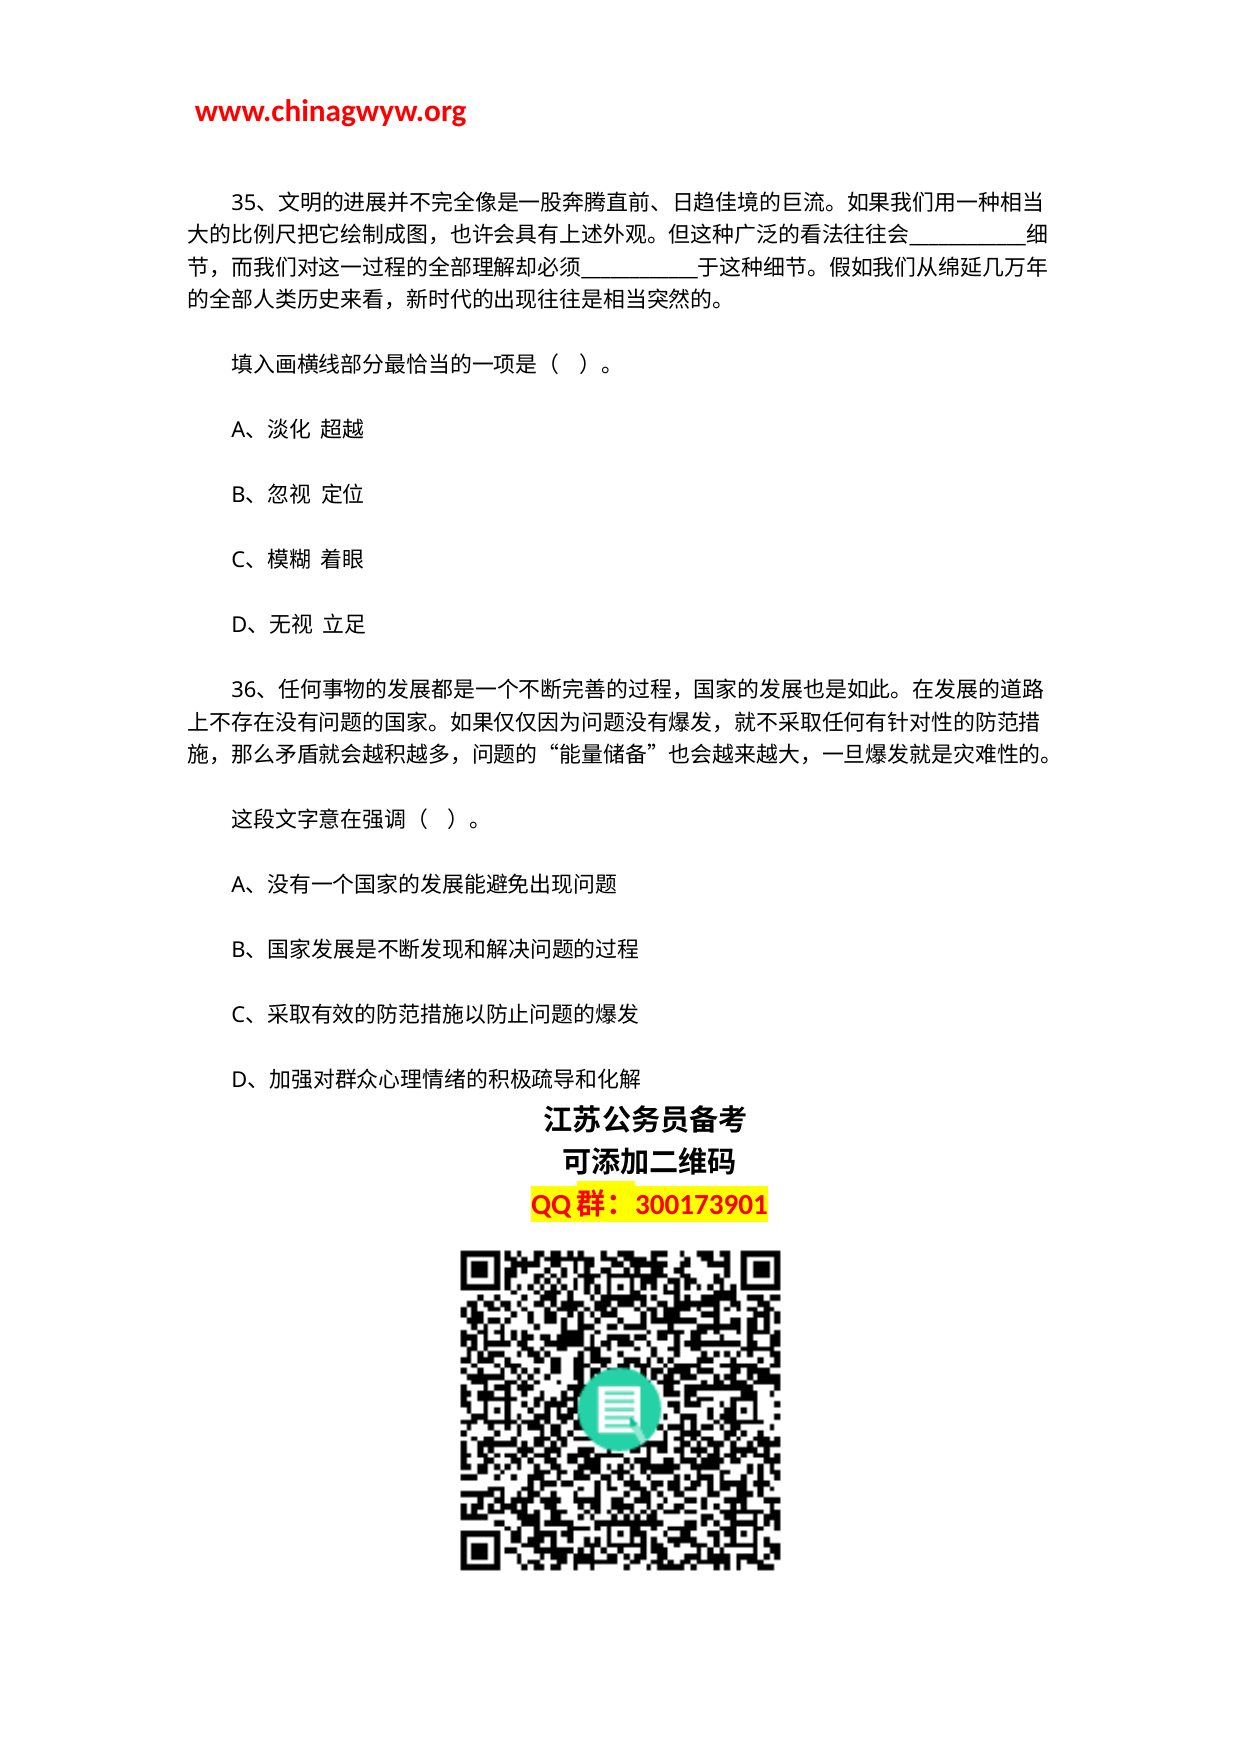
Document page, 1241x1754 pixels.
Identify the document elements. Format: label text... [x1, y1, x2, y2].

text D、无视 立足 [187, 574, 1053, 639]
text C、模糊 着眼 [187, 509, 1053, 574]
text 35、文明的进展并不完全像是一股奔腾直前、日趋佳境的巨流。如果我们用一种相当大的比例尺把它绘制成图，也许会具有上述外观。但这种广泛的看法往往会____________细节，而我们对这一过程的全部理解却必须____________于这种细节。假如我们从绵延几万年的全部人类历史来看，新时代的出现往往是相当突然的。 [187, 152, 1053, 314]
text A、淡化 超越 [187, 379, 1053, 444]
text 36、任何事物的发展都是一个不断完善的过程，国家的发展也是如此。在发展的道路上不存在没有问题的国家。如果仅仅因为问题没有爆发，就不采取任何有针对性的防范措施，那么矛盾就会越积越多，问题的“能量储备”也会越来越大，一旦爆发就是灾难性的。 [187, 639, 1053, 769]
picture [434, 1222, 806, 1598]
text C、采取有效的防范措施以防止问题的爆发 [187, 964, 1053, 1029]
text A、没有一个国家的发展能避免出现问题 [187, 834, 1053, 899]
text B、国家发展是不断发现和解决问题的过程 [187, 899, 1053, 964]
text D、加强对群众心理情绪的积极疏导和化解 [187, 1029, 1053, 1094]
text B、忽视 定位 [187, 444, 1053, 509]
text 填入画横线部分最恰当的一项是（ ）。 [187, 314, 1053, 379]
text 这段文字意在强调（ ）。 [187, 769, 1053, 834]
